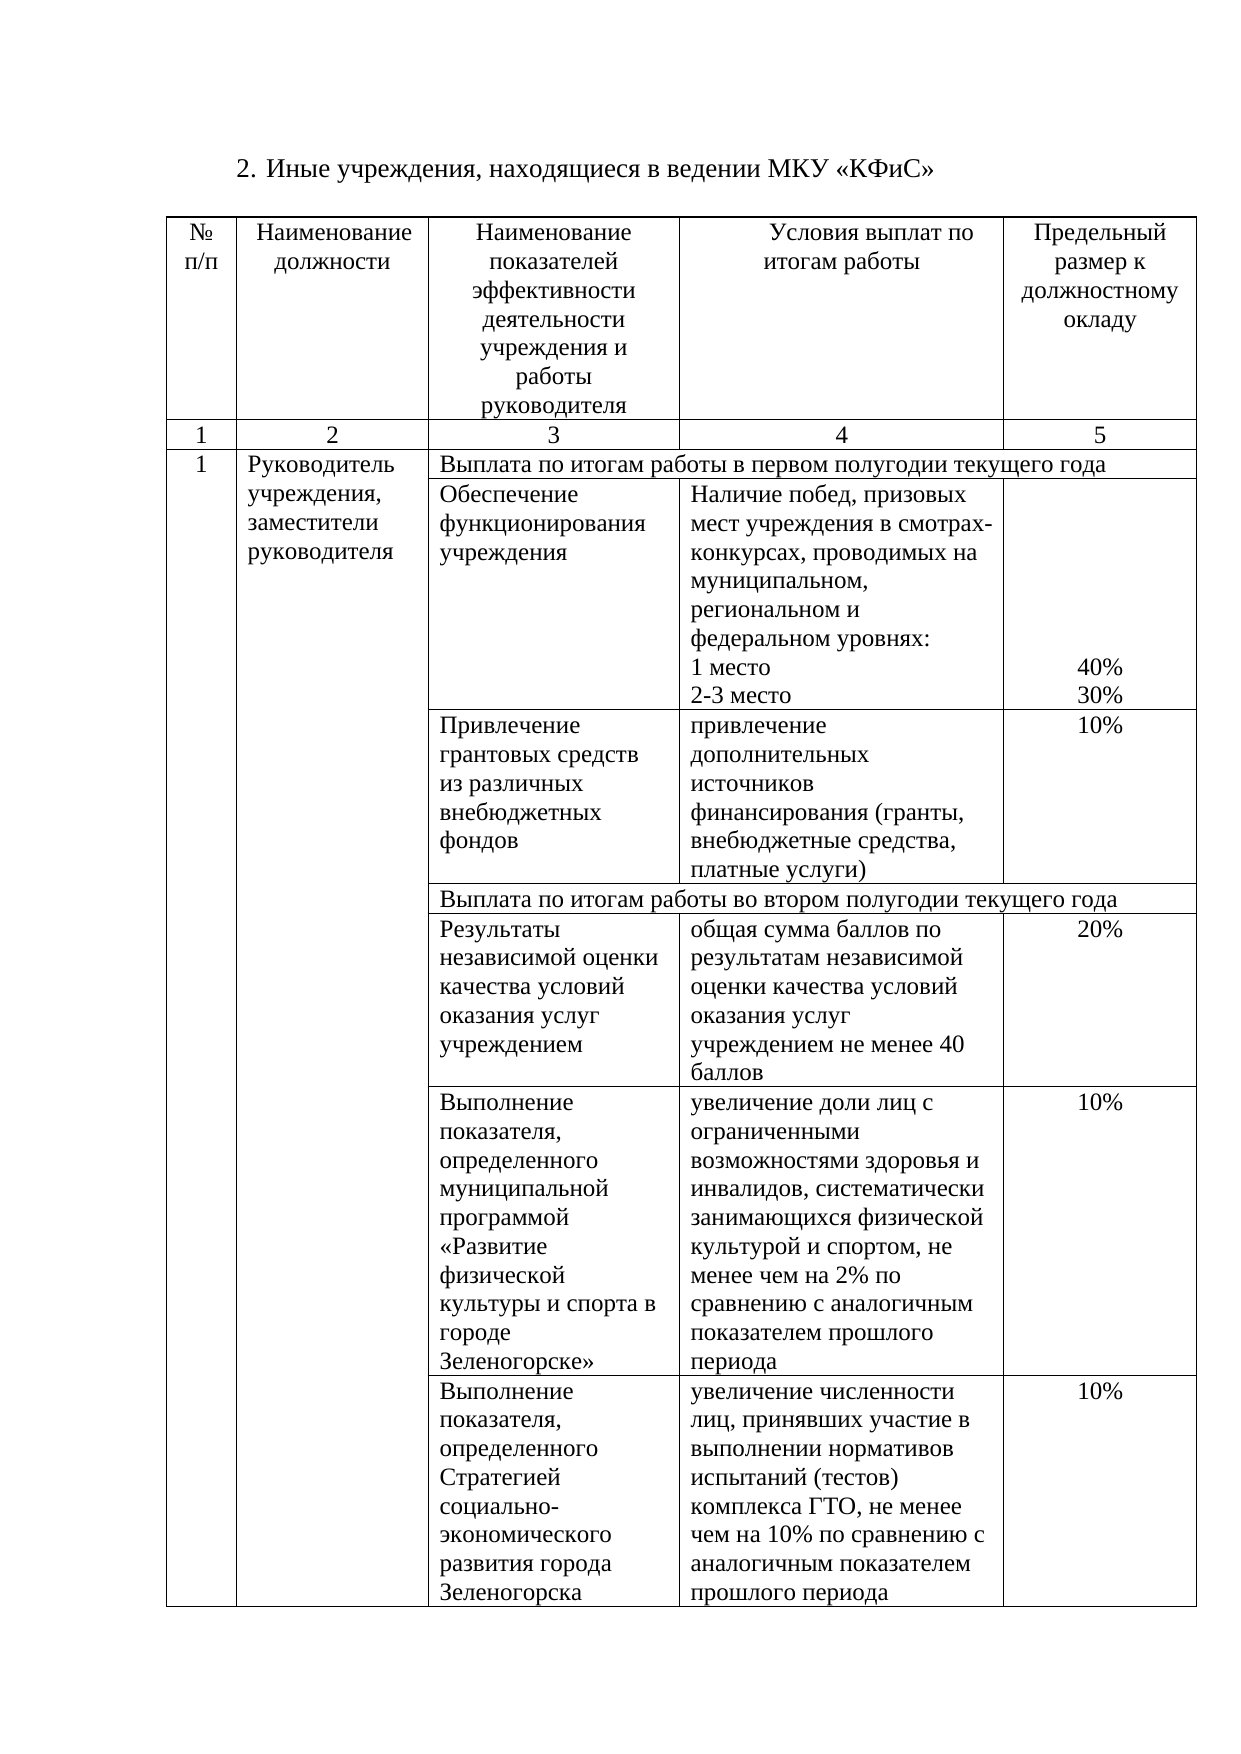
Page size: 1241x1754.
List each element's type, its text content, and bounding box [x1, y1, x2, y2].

table_cell 20% [1004, 914, 1196, 1086]
table_cell общая сумма баллов по результатам независимой оценки качества условий оказания услуг учреждением не менее 40 баллов [680, 914, 1003, 1086]
table_cell Наличие побед, призовых мест учреждения в смотрах-конкурсах, проводимых на муниципальном, региональном и федеральном уровнях: 1 место 2-3 место [680, 479, 1003, 709]
table_cell 2 [237, 420, 428, 448]
table_cell 10% [1004, 1087, 1196, 1375]
table_header № п/п [167, 218, 236, 419]
table_header Наименование должности [237, 218, 428, 419]
table_cell 4 [680, 420, 1003, 448]
table_cell 3 [429, 420, 679, 448]
table_cell Привлечение грантовых средств из различных внебюджетных фондов [429, 710, 679, 883]
table_cell Руководитель учреждения, заместители руководителя [237, 450, 428, 1606]
table_cell Результаты независимой оценки качества условий оказания услуг учреждением [429, 914, 679, 1086]
table_cell 40% 30% [1004, 479, 1196, 709]
table_cell увеличение численности лиц, принявших участие в выполнении нормативов испытаний (тестов) комплекса ГТО, не менее чем на 10% по сравнению с аналогичным показателем прошлого периода [680, 1376, 1003, 1606]
table_cell Выплата по итогам работы во втором полугодии текущего года [429, 884, 1196, 913]
table_header Условия выплат по итогам работы [680, 218, 1003, 419]
table_cell Обеспечение функционирования учреждения [429, 479, 679, 709]
table_cell 5 [1004, 420, 1196, 448]
table_cell Выполнение показателя, определенного муниципальной программой «Развитие физической культуры и спорта в городе Зеленогорске» [429, 1087, 679, 1375]
list Иные учреждения, находящиеся в ведении МКУ «КФиС» [177, 152, 1152, 183]
table_header Предельный размер к должностному окладу [1004, 218, 1196, 419]
table_cell 1 [167, 450, 236, 1606]
table_header Наименование показателей эффективности деятельности учреждения и работы руководителя [429, 218, 679, 419]
table_cell Выполнение показателя, определенного Стратегией социально-экономического развития города Зеленогорска [429, 1376, 679, 1606]
table_cell 10% [1004, 710, 1196, 883]
table_cell 1 [167, 420, 236, 448]
table_cell 10% [1004, 1376, 1196, 1606]
table_cell привлечение дополнительных источников финансирования (гранты, внебюджетные средства, платные услуги) [680, 710, 1003, 883]
table_cell Выплата по итогам работы в первом полугодии текущего года [429, 450, 1196, 478]
table_cell увеличение доли лиц с ограниченными возможностями здоровья и инвалидов, систематически занимающихся физической культурой и спортом, не менее чем на 2% по сравнению с аналогичным показателем прошлого периода [680, 1087, 1003, 1375]
